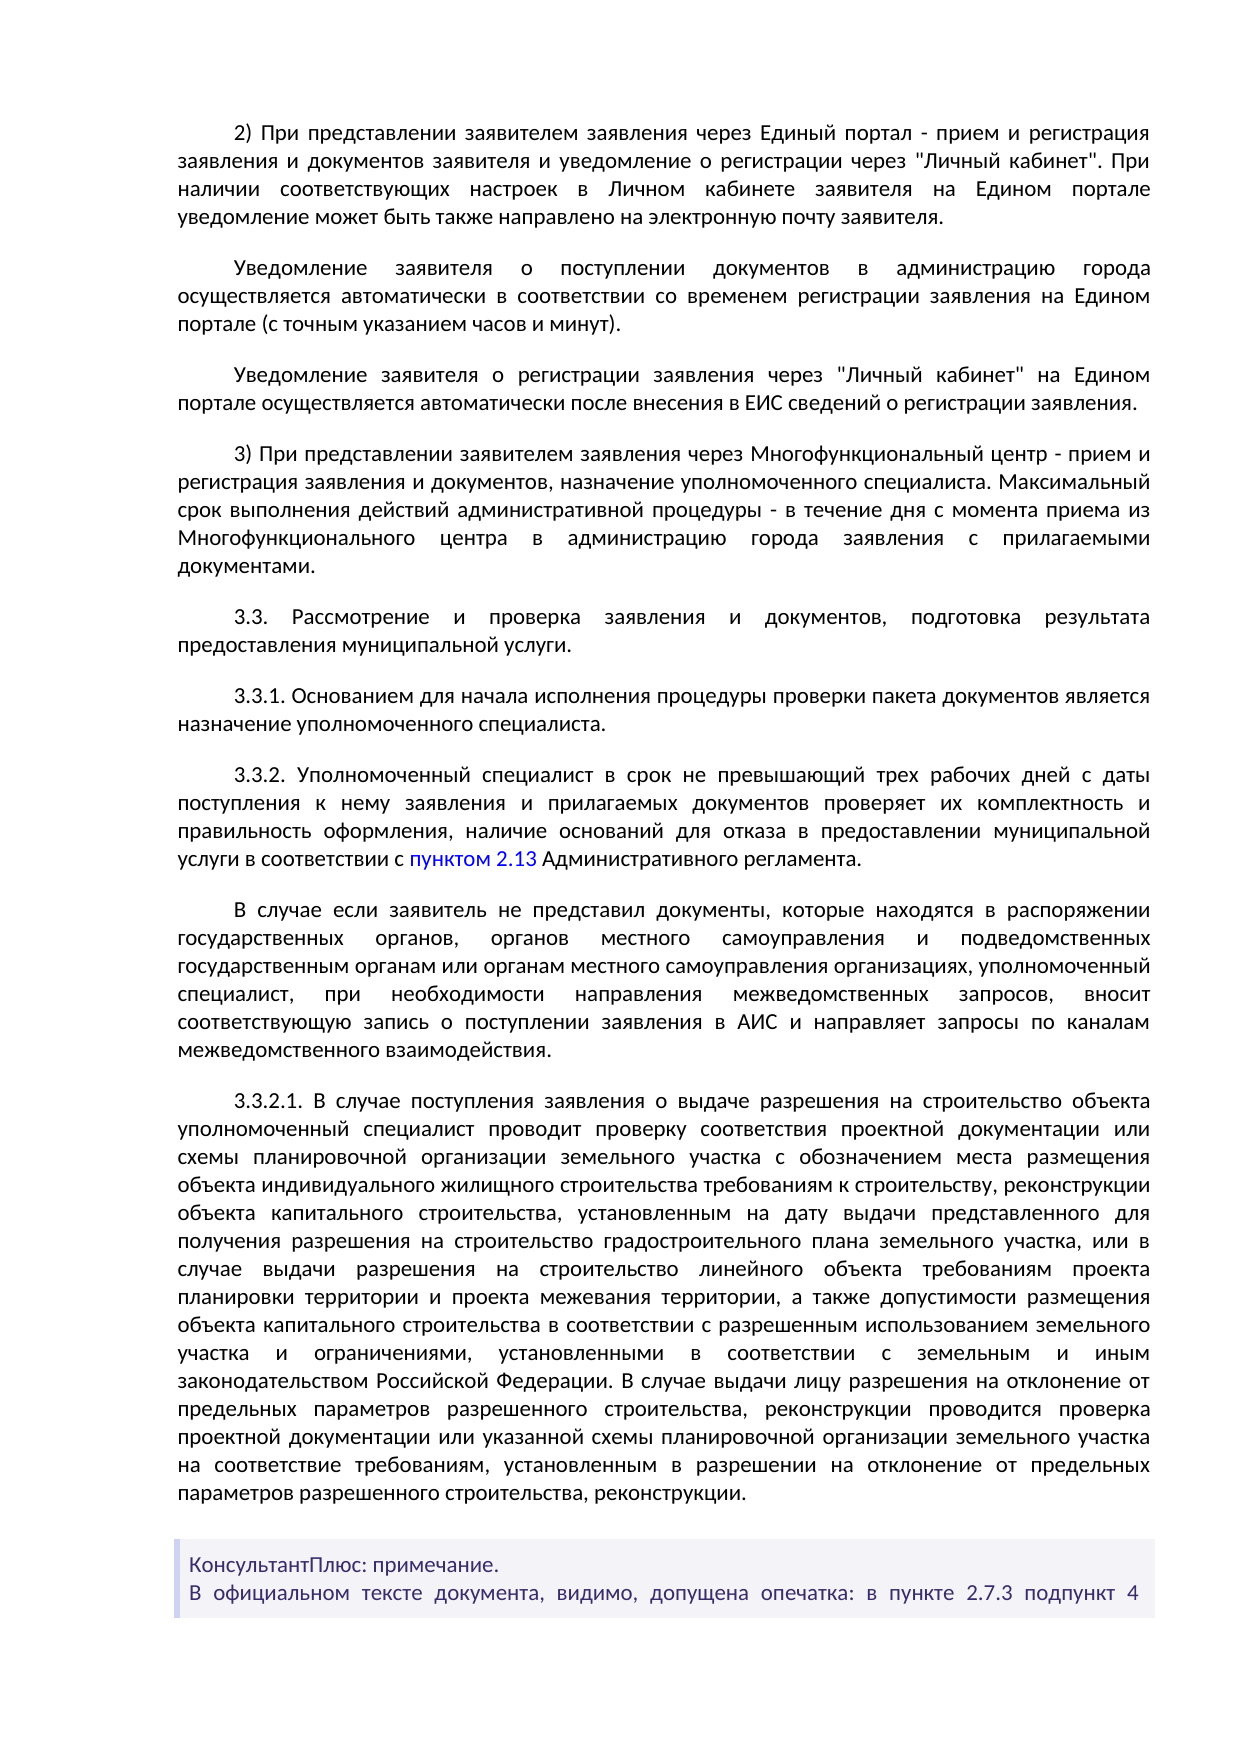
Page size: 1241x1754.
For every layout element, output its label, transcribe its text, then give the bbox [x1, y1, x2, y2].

text Уведомление заявителя о регистрации заявления через "Личный кабинет" на Едином портале осуществляется автоматически после внесения в ЕИС сведений о регистрации заявления. [177, 360, 1152, 416]
text 2) При представлении заявителем заявления через Единый портал - прием и регистрация заявления и документов заявителя и уведомление о регистрации через "Личный кабинет". При наличии соответствующих настроек в Личном кабинете заявителя на Едином портале уведомление может быть также направлено на электронную почту заявителя. [177, 118, 1152, 230]
text 3.3.2. Уполномоченный специалист в срок не превышающий трех рабочих дней с даты поступления к нему заявления и прилагаемых документов проверяет их комплектность и правильность оформления, наличие оснований для отказа в предоставлении муниципальной услуги в соответствии с пунктом 2.13 Административного регламента. [177, 760, 1152, 872]
text 3.3.1. Основанием для начала исполнения процедуры проверки пакета документов является назначение уполномоченного специалиста. [177, 681, 1152, 737]
text 3.3.2.1. В случае поступления заявления о выдаче разрешения на строительство объекта уполномоченный специалист проводит проверку соответствия проектной документации или схемы планировочной организации земельного участка с обозначением места размещения объекта индивидуального жилищного строительства требованиям к строительству, реконструкции объекта капитального строительства, установленным на дату выдачи представленного для получения разрешения на строительство градостроительного плана земельного участка, или в случае выдачи разрешения на строительство линейного объекта требованиям проекта планировки территории и проекта межевания территории, а также допустимости размещения объекта капитального строительства в соответствии с разрешенным использованием земельного участка и ограничениями, установленными в соответствии с земельным и иным законодательством Российской Федерации. В случае выдачи лицу разрешения на отклонение от предельных параметров разрешенного строительства, реконструкции проводится проверка проектной документации или указанной схемы планировочной организации земельного участка на соответствие требованиям, установленным в разрешении на отклонение от предельных параметров разрешенного строительства, реконструкции. [177, 1086, 1152, 1506]
text Уведомление заявителя о поступлении документов в администрацию города осуществляется автоматически в соответствии со временем регистрации заявления на Едином портале (с точным указанием часов и минут). [177, 253, 1152, 337]
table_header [180, 1539, 1149, 1618]
text В случае если заявитель не представил документы, которые находятся в распоряжении государственных органов, органов местного самоуправления и подведомственных государственным органам или органам местного самоуправления организациях, уполномоченный специалист, при необходимости направления межведомственных запросов, вносит соответствующую запись о поступлении заявления в АИС и направляет запросы по каналам межведомственного взаимодействия. [177, 895, 1152, 1063]
text 3) При представлении заявителем заявления через Многофункциональный центр - прием и регистрация заявления и документов, назначение уполномоченного специалиста. Максимальный срок выполнения действий административной процедуры - в течение дня с момента приема из Многофункционального центра в администрацию города заявления с прилагаемыми документами. [177, 439, 1152, 579]
text 3.3. Рассмотрение и проверка заявления и документов, подготовка результата предоставления муниципальной услуги. [177, 602, 1152, 658]
